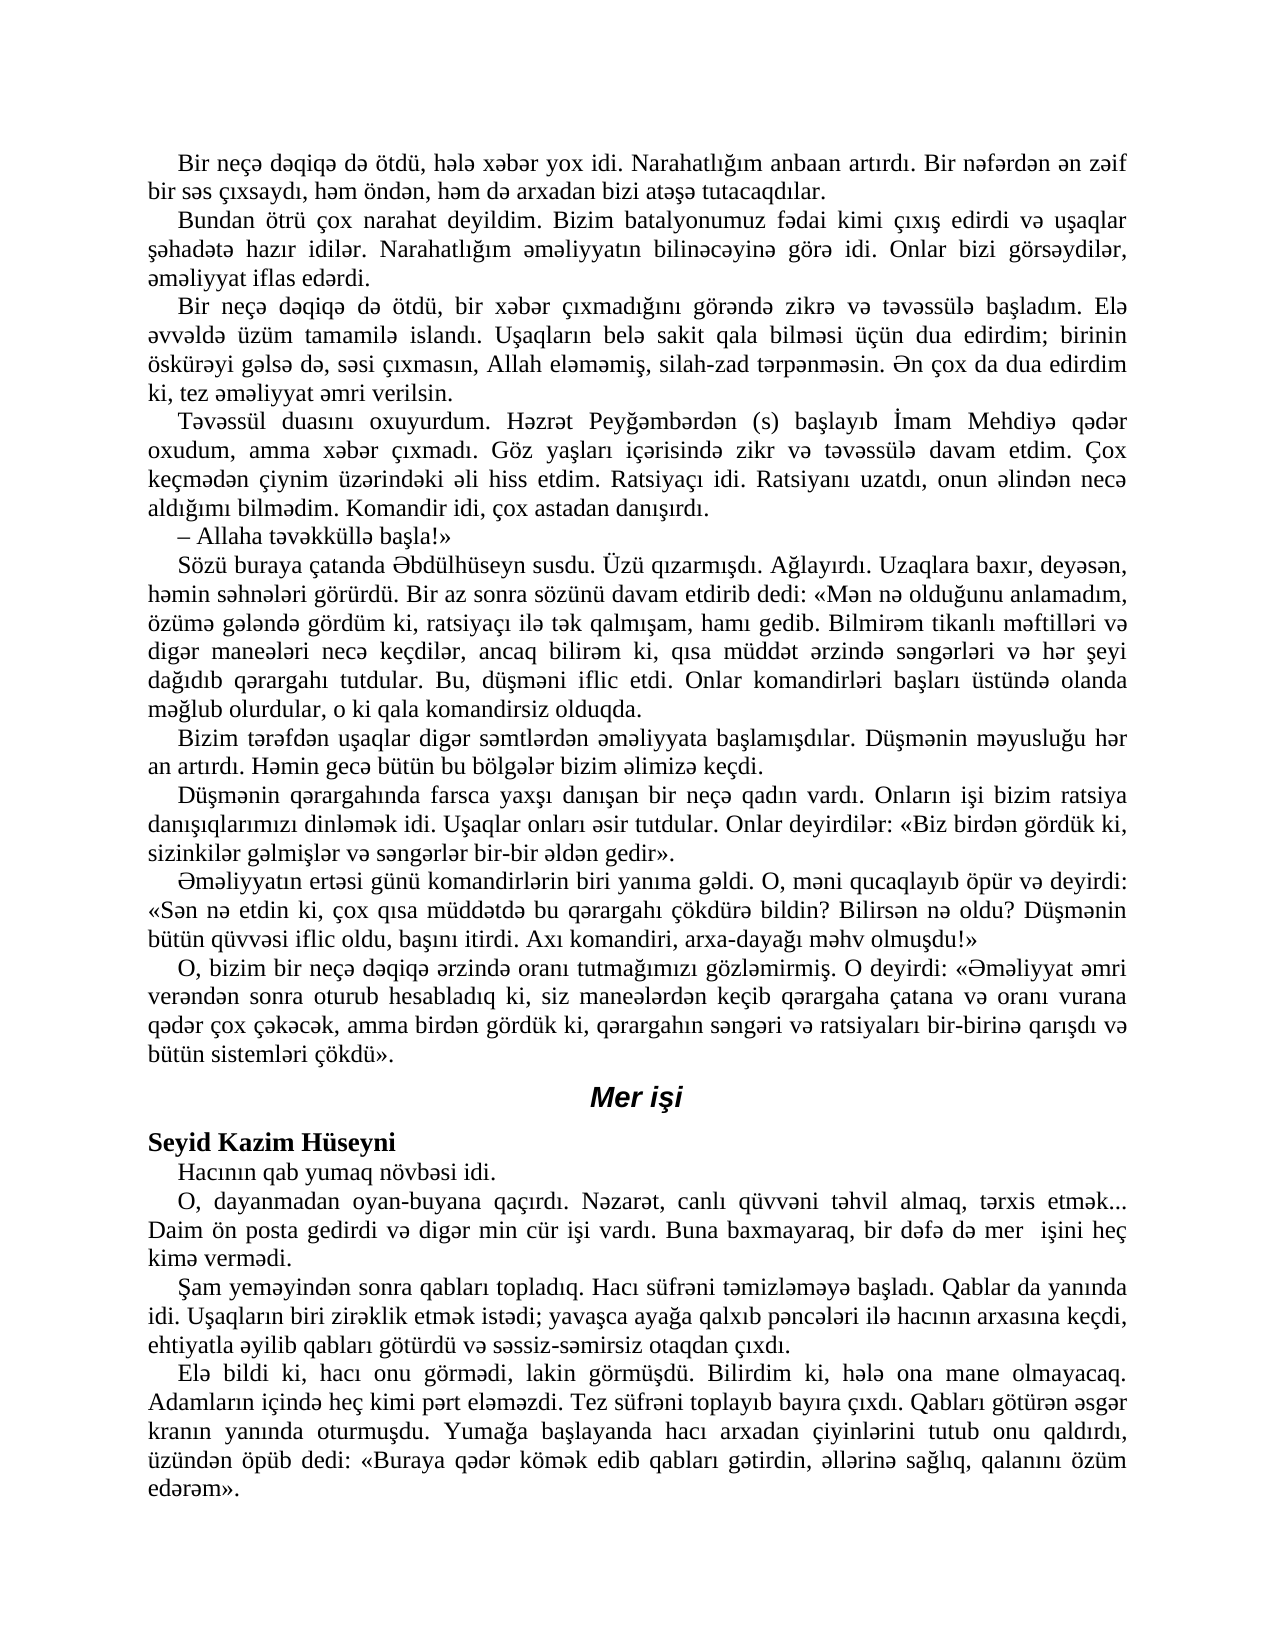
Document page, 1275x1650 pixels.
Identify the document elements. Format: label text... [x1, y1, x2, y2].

text Hacının qab yumaq növbəsi idi. [148, 1157, 1127, 1186]
text Bizim tərəfdən uşaqlar digər səmtlərdən əməliyyata başlamışdılar. Düşmənin məyusluğu hər an artırdı. Həmin gecə bütün bu bölgələr bizim əlimizə keçdi. [148, 723, 1127, 780]
text Bir neçə dəqiqə də ötdü, bir xəbər çıxmadığını görəndə zikrə və təvəssülə başladım. Elə əvvəldə üzüm tamamilə islandı. Uşaqların belə sakit qala bilməsi üçün dua edirdim; birinin öskürəyi gəlsə də, səsi çıxmasın, Allah eləməmiş, silah-zad tərpənməsin. Ən çox da dua edirdim ki, tez əməliyyat əmri verilsin. [148, 291, 1127, 406]
text O, bizim bir neçə dəqiqə ərzində oranı tutmağımızı gözləmirmiş. O deyirdi: «Əməliyyat əmri verəndən sonra oturub hesabladıq ki, siz maneələrdən keçib qərargaha çatana və oranı vurana qədər çox çəkəcək, amma birdən gördük ki, qərargahın səngəri və ratsiyaları bir-birinə qarışdı və bütün sistemləri çökdü». [148, 953, 1127, 1068]
text O, dayanmadan oyan-buyana qaçırdı. Nəzarət, canlı qüvvəni təhvil almaq, tərxis etmək... Daim ön posta gedirdi və digər min cür işi vardı. Buna baxmayaraq, bir dəfə də mer işini heç kimə vermədi. [148, 1186, 1127, 1272]
text Bundan ötrü çox narahat deyildim. Bizim batalyonumuz fədai kimi çıxış edirdi və uşaqlar şəhadətə hazır idilər. Narahatlığım əməliyyatın bilinəcəyinə görə idi. Onlar bizi görsəydilər, əməliyyat iflas edərdi. [148, 205, 1127, 291]
text Sözü buraya çatanda Əbdülhüseyn susdu. Üzü qızarmışdı. Ağlayırdı. Uzaqlara baxır, deyəsən, həmin səhnələri görürdü. Bir az sonra sözünü davam etdirib dedi: «Mən nə olduğunu anlamadım, özümə gələndə gördüm ki, ratsiyaçı ilə tək qalmışam, hamı gedib. Bilmirəm tikanlı məftilləri və digər maneələri necə keçdilər, ancaq bilirəm ki, qısa müddət ərzində səngərləri və hər şeyi dağıdıb qərargahı tutdular. Bu, düşməni iflic etdi. Onlar komandirləri başları üstündə olanda məğlub olurdular, o ki qala komandirsiz olduqda. [148, 550, 1127, 723]
text Elə bildi ki, hacı onu görmədi, lakin görmüşdü. Bilirdim ki, hələ ona mane olmayacaq. Adamların içində heç kimi pərt eləməzdi. Tez süfrəni toplayıb bayıra çıxdı. Qabları götürən əsgər kranın yanında oturmuşdu. Yumağa başlayanda hacı arxadan çiyinlərini tutub onu qaldırdı, üzündən öpüb dedi: «Buraya qədər kömək edib qabları gətirdin, əllərinə sağlıq, qalanını özüm edərəm». [148, 1358, 1127, 1502]
text Təvəssül duasını oxuyurdum. Həzrət Peyğəmbərdən (s) başlayıb İmam Mehdiyə qədər oxudum, amma xəbər çıxmadı. Göz yaşları içərisində zikr və təvəssülə davam etdim. Çox keçmədən çiynim üzərindəki əli hiss etdim. Ratsiyaçı idi. Ratsiyanı uzatdı, onun əlindən necə aldığımı bilmədim. Komandir idi, çox astadan danışırdı. [148, 406, 1127, 521]
text Seyid Kazim Hüseyni [148, 1126, 1127, 1157]
text Əməliyyatın ertəsi günü komandirlərin biri yanıma gəldi. O, məni qucaqlayıb öpür və deyirdi: «Sən nə etdin ki, çox qısa müddətdə bu qərargahı çökdürə bildin? Bilirsən nə oldu? Düşmənin bütün qüvvəsi iflic oldu, başını itirdi. Axı komandiri, arxa-dayağı məhv olmuşdu!» [148, 866, 1127, 953]
text Düşmənin qərargahında farsca yaxşı danışan bir neçə qadın vardı. Onların işi bizim ratsiya danışıqlarımızı dinləmək idi. Uşaqlar onları əsir tutdular. Onlar deyirdilər: «Biz birdən gördük ki, sizinkilər gəlmişlər və səngərlər bir-bir əldən gedir». [148, 780, 1127, 866]
subtitle Mer işi [148, 1080, 1127, 1114]
text Bir neçə dəqiqə də ötdü, hələ xəbər yox idi. Narahatlığım anbaan artırdı. Bir nəfərdən ən zəif bir səs çıxsaydı, həm öndən, həm də arxadan bizi atəşə tutacaqdılar. [148, 148, 1127, 205]
text – Allaha təvəkküllə başla!» [148, 521, 1127, 550]
text Şam yeməyindən sonra qabları topladıq. Hacı süfrəni təmizləməyə başladı. Qablar da yanında idi. Uşaqların biri zirəklik etmək istədi; yavaşca ayağa qalxıb pəncələri ilə hacının arxasına keçdi, ehtiyatla əyilib qabları götürdü və səssiz-səmirsiz otaqdan çıxdı. [148, 1272, 1127, 1358]
